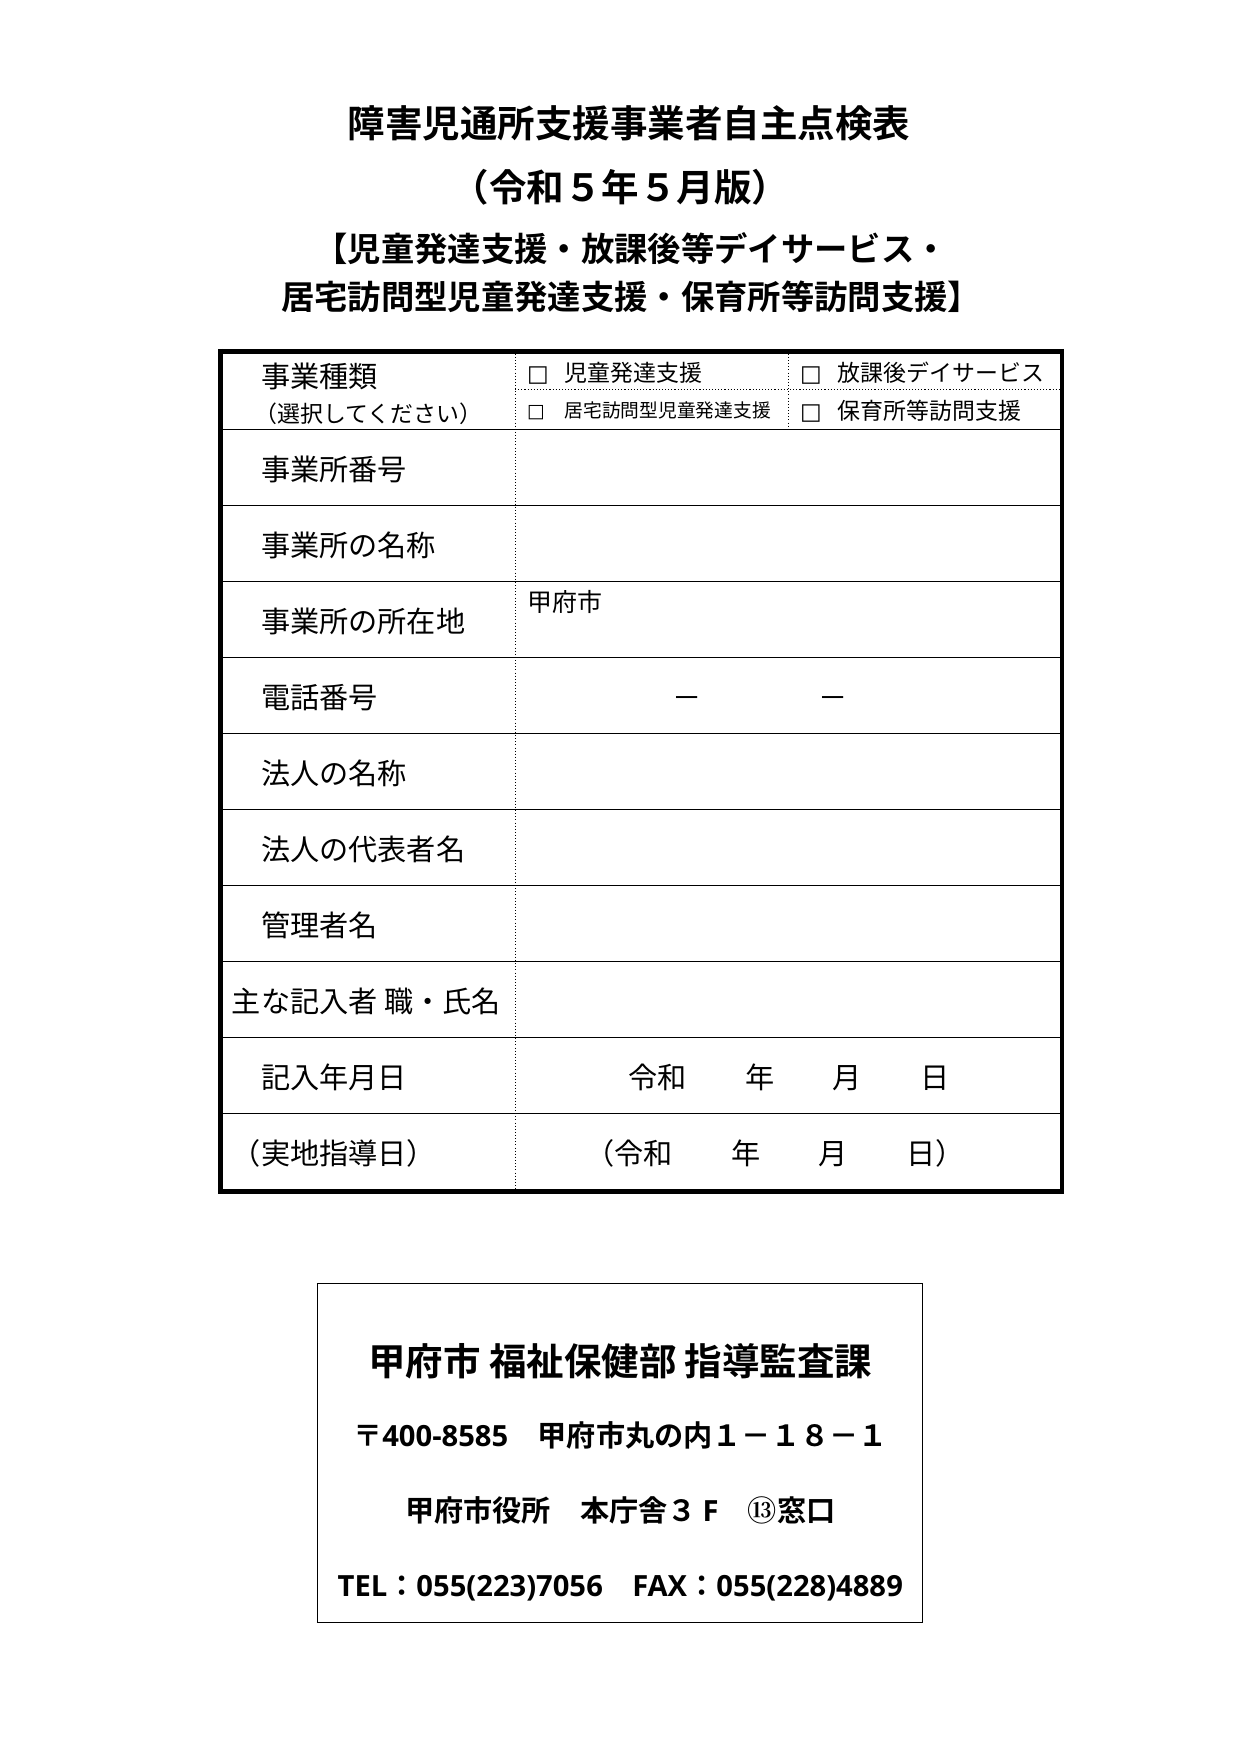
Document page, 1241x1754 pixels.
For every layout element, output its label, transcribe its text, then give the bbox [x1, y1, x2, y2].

table_cell 主な記入者 職・氏名 [223, 962, 516, 1037]
table_cell 事業所番号 [223, 430, 516, 505]
table_header 児童発達支援 [516, 354, 789, 389]
table_cell [516, 810, 1060, 885]
table_cell 管理者名 [223, 886, 516, 961]
table_cell （令和 年 月 日） [516, 1114, 1060, 1189]
table_cell 保育所等訪問支援 [789, 389, 1060, 429]
table_cell [516, 886, 1060, 961]
table_cell 事業所の名称 [223, 506, 516, 581]
table_header 事業種類 （選択してください） [223, 354, 516, 429]
table_cell [516, 430, 1060, 505]
table_cell 居宅訪問型児童発達支援 [516, 389, 789, 429]
text （令和５年５月版） [118, 148, 1122, 223]
table_cell [516, 734, 1060, 809]
table_cell 事業所の所在地 [223, 582, 516, 657]
table_cell （実地指導日） [223, 1114, 516, 1189]
text 【児童発達支援・放課後等デイサービス・ [140, 223, 1122, 271]
table_cell 甲府市 [516, 582, 1060, 657]
table_cell 電話番号 [223, 658, 516, 733]
table_cell － － [516, 658, 1060, 733]
table_cell 令和 年 月 日 [516, 1038, 1060, 1113]
table_cell [516, 506, 1060, 581]
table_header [318, 1284, 922, 1622]
table_header 放課後デイサービス [789, 354, 1060, 389]
table_cell 法人の代表者名 [223, 810, 516, 885]
text 居宅訪問型児童発達支援・保育所等訪問支援】 [140, 271, 1122, 319]
text 障害児通所支援事業者自主点検表 [118, 93, 1139, 148]
table_cell 法人の名称 [223, 734, 516, 809]
table_cell [516, 962, 1060, 1037]
table_cell 記入年月日 [223, 1038, 516, 1113]
